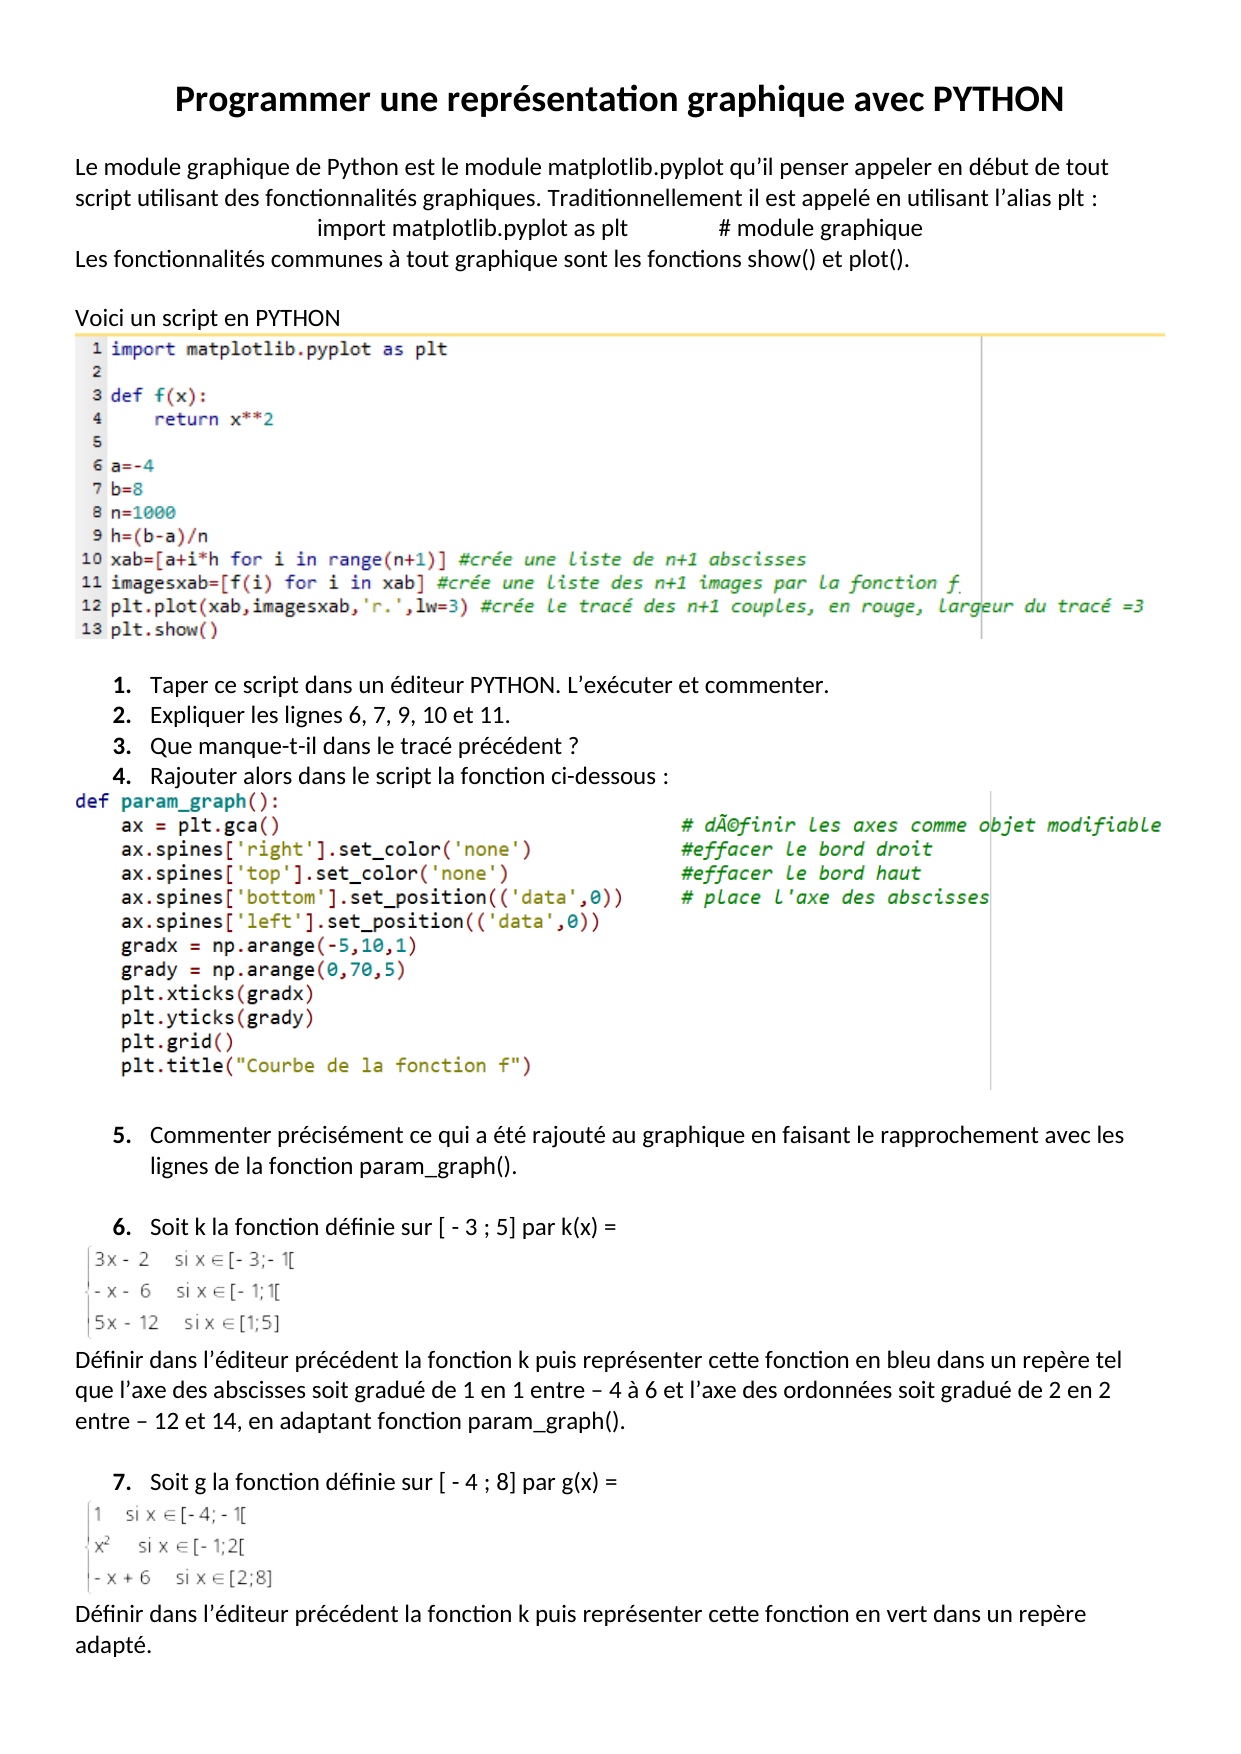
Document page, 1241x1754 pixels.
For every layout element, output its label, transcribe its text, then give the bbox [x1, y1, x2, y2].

list Que manque-t-il dans le tracé précédent ? [112, 730, 1165, 760]
list Rajouter alors dans le script la fonction ci-dessous : [112, 760, 1165, 791]
picture [75, 332, 1166, 639]
list Taper ce script dans un éditeur PYTHON. L’exécuter et commenter. [112, 669, 1165, 699]
list Soit g la fonction définie sur [ - 4 ; 8] par g(x) = [112, 1466, 1165, 1496]
text Voici un script en PYTHON [75, 302, 1165, 332]
text Définir dans l’éditeur précédent la fonction k puis représenter cette fonction en vert dans un repère adapté. [75, 1598, 1165, 1659]
text Définir dans l’éditeur précédent la fonction k puis représenter cette fonction en bleu dans un repère tel que l’axe des abscisses soit gradué de 1 en 1 entre – 4 à 6 et l’axe des ordonnées soit gradué de 2 en 2 entre – 12 et 14, en adaptant fonction param_graph(). [75, 1344, 1165, 1435]
text import matplotlib.pyplot as plt # module graphique [75, 212, 1165, 243]
text Programmer une représentation graphique avec PYTHON [75, 75, 1165, 121]
text Les fonctionnalités communes à tout graphique sont les fonctions show() et plot(). [75, 243, 1165, 273]
picture [75, 791, 1166, 1090]
list Soit k la fonction définie sur [ - 3 ; 5] par k(x) = [112, 1211, 1165, 1242]
list Commenter précisément ce qui a été rajouté au graphique en faisant le rapprochement avec les lignes de la fonction param_graph(). [112, 1120, 1165, 1181]
list Expliquer les lignes 6, 7, 9, 10 et 11. [112, 699, 1165, 730]
text Le module graphique de Python est le module matplotlib.pyplot qu’il penser appeler en début de tout script utilisant des fonctionnalités graphiques. Traditionnellement il est appelé en utilisant l’alias plt : [75, 151, 1165, 212]
